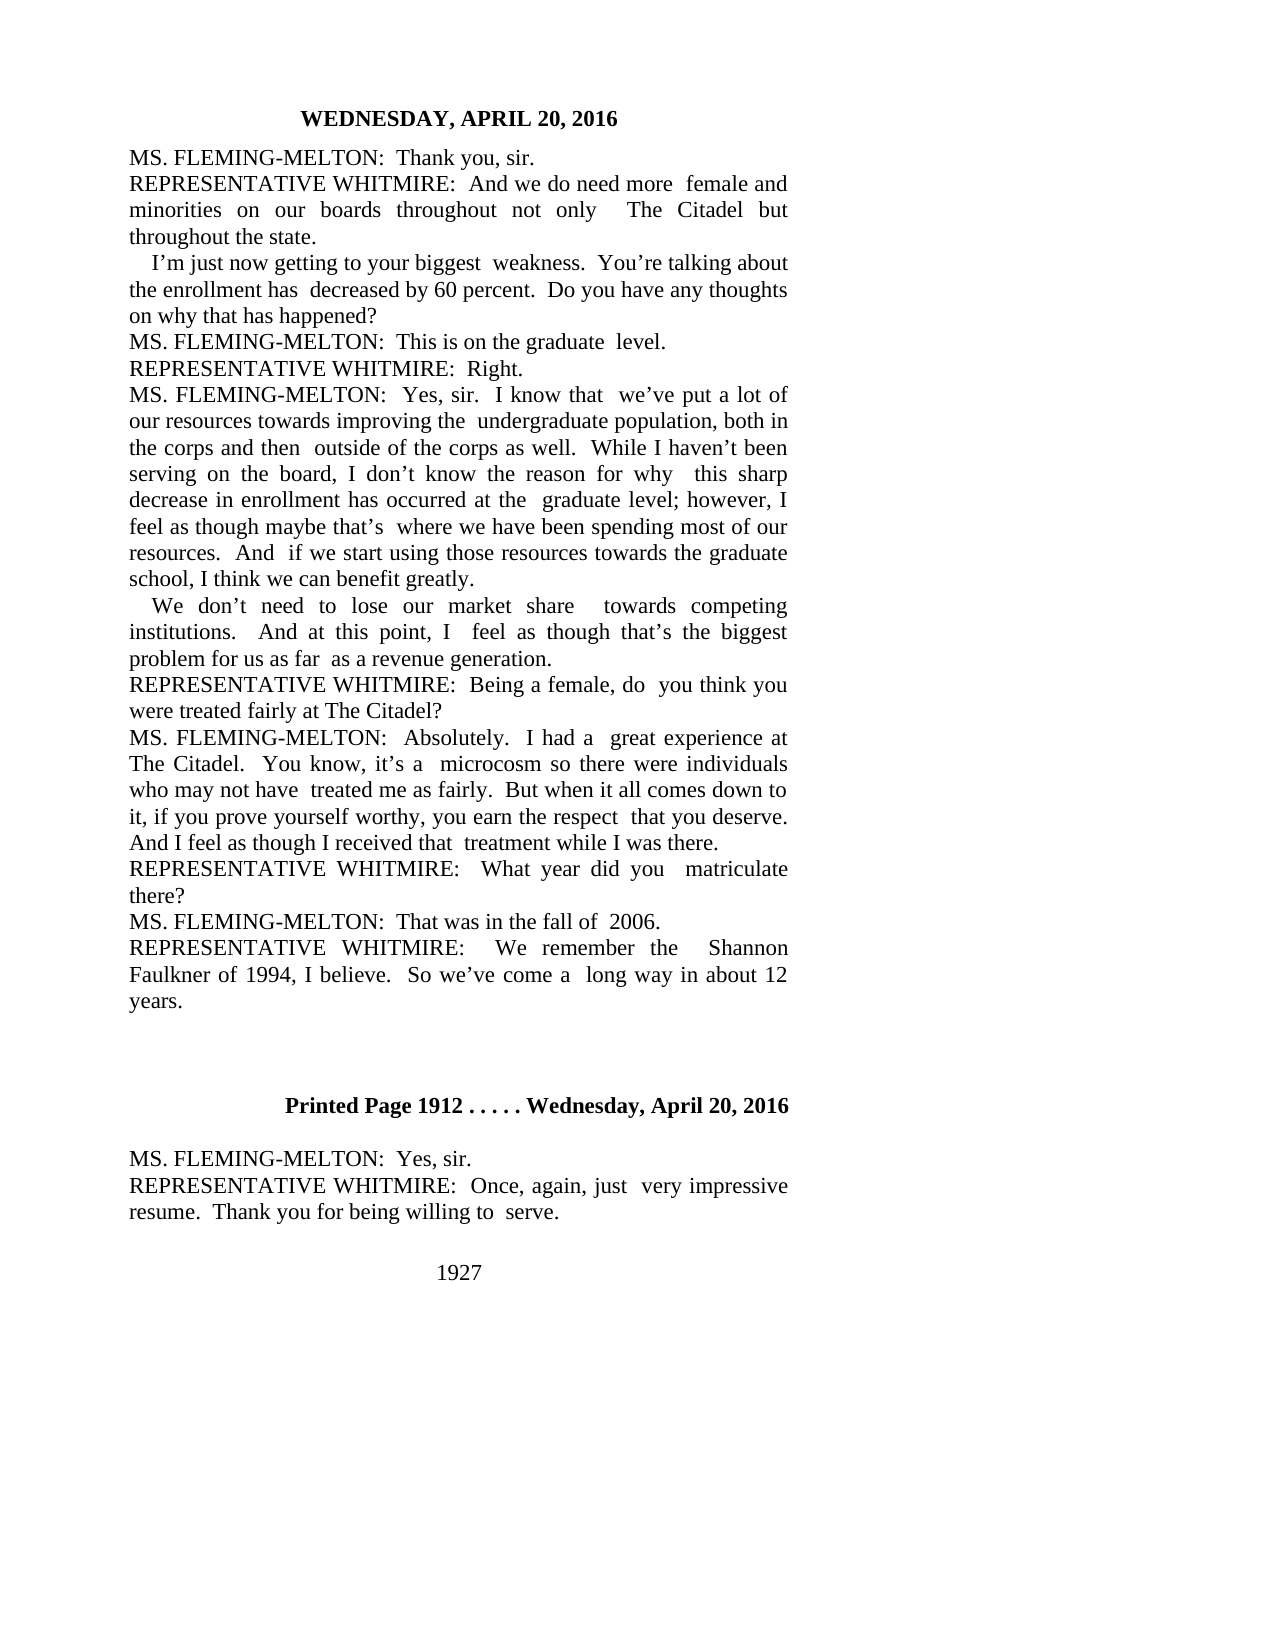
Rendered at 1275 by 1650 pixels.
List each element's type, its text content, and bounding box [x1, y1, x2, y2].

text MS. FLEMING-MELTON: Absolutely. I had a great experience at The Citadel. You know, it’s a microcosm so there were individuals who may not have treated me as fairly. But when it all comes down to it, if you prove yourself worthy, you earn the respect that you deserve. And I feel as though I received that treatment while I was there. [129, 724, 789, 855]
text We don’t need to lose our market share towards competing institutions. And at this point, I feel as though that’s the biggest problem for us as far as a revenue generation. [129, 592, 789, 671]
text REPRESENTATIVE WHITMIRE: Right. [129, 355, 789, 381]
text REPRESENTATIVE WHITMIRE: And we do need more female and minorities on our boards throughout not only The Citadel but throughout the state. [129, 170, 789, 249]
text Printed Page 1912 . . . . . Wednesday, April 20, 2016 [129, 1093, 789, 1119]
text REPRESENTATIVE WHITMIRE: What year did you matriculate there? [129, 855, 789, 908]
text MS. FLEMING-MELTON: This is on the graduate level. [129, 328, 789, 355]
text MS. FLEMING-MELTON: Yes, sir. [129, 1145, 789, 1172]
text REPRESENTATIVE WHITMIRE: We remember the Shannon Faulkner of 1994, I believe. So we’ve come a long way in about 12 years. [129, 934, 789, 1013]
text MS. FLEMING-MELTON: Yes, sir. I know that we’ve put a lot of our resources towards improving the undergraduate population, both in the corps and then outside of the corps as well. While I haven’t been serving on the board, I don’t know the reason for why this sharp decrease in enrollment has occurred at the graduate level; however, I feel as though maybe that’s where we have been spending most of our resources. And if we start using those resources towards the graduate school, I think we can benefit greatly. [129, 381, 789, 592]
text REPRESENTATIVE WHITMIRE: Once, again, just very impressive resume. Thank you for being willing to serve. [129, 1172, 789, 1224]
text MS. FLEMING-MELTON: That was in the fall of 2006. [129, 908, 789, 934]
text I’m just now getting to your biggest weakness. You’re talking about the enrollment has decreased by 60 percent. Do you have any thoughts on why that has happened? [129, 249, 789, 328]
text REPRESENTATIVE WHITMIRE: Being a female, do you think you were treated fairly at The Citadel? [129, 671, 789, 724]
text MS. FLEMING-MELTON: Thank you, sir. [129, 144, 789, 170]
